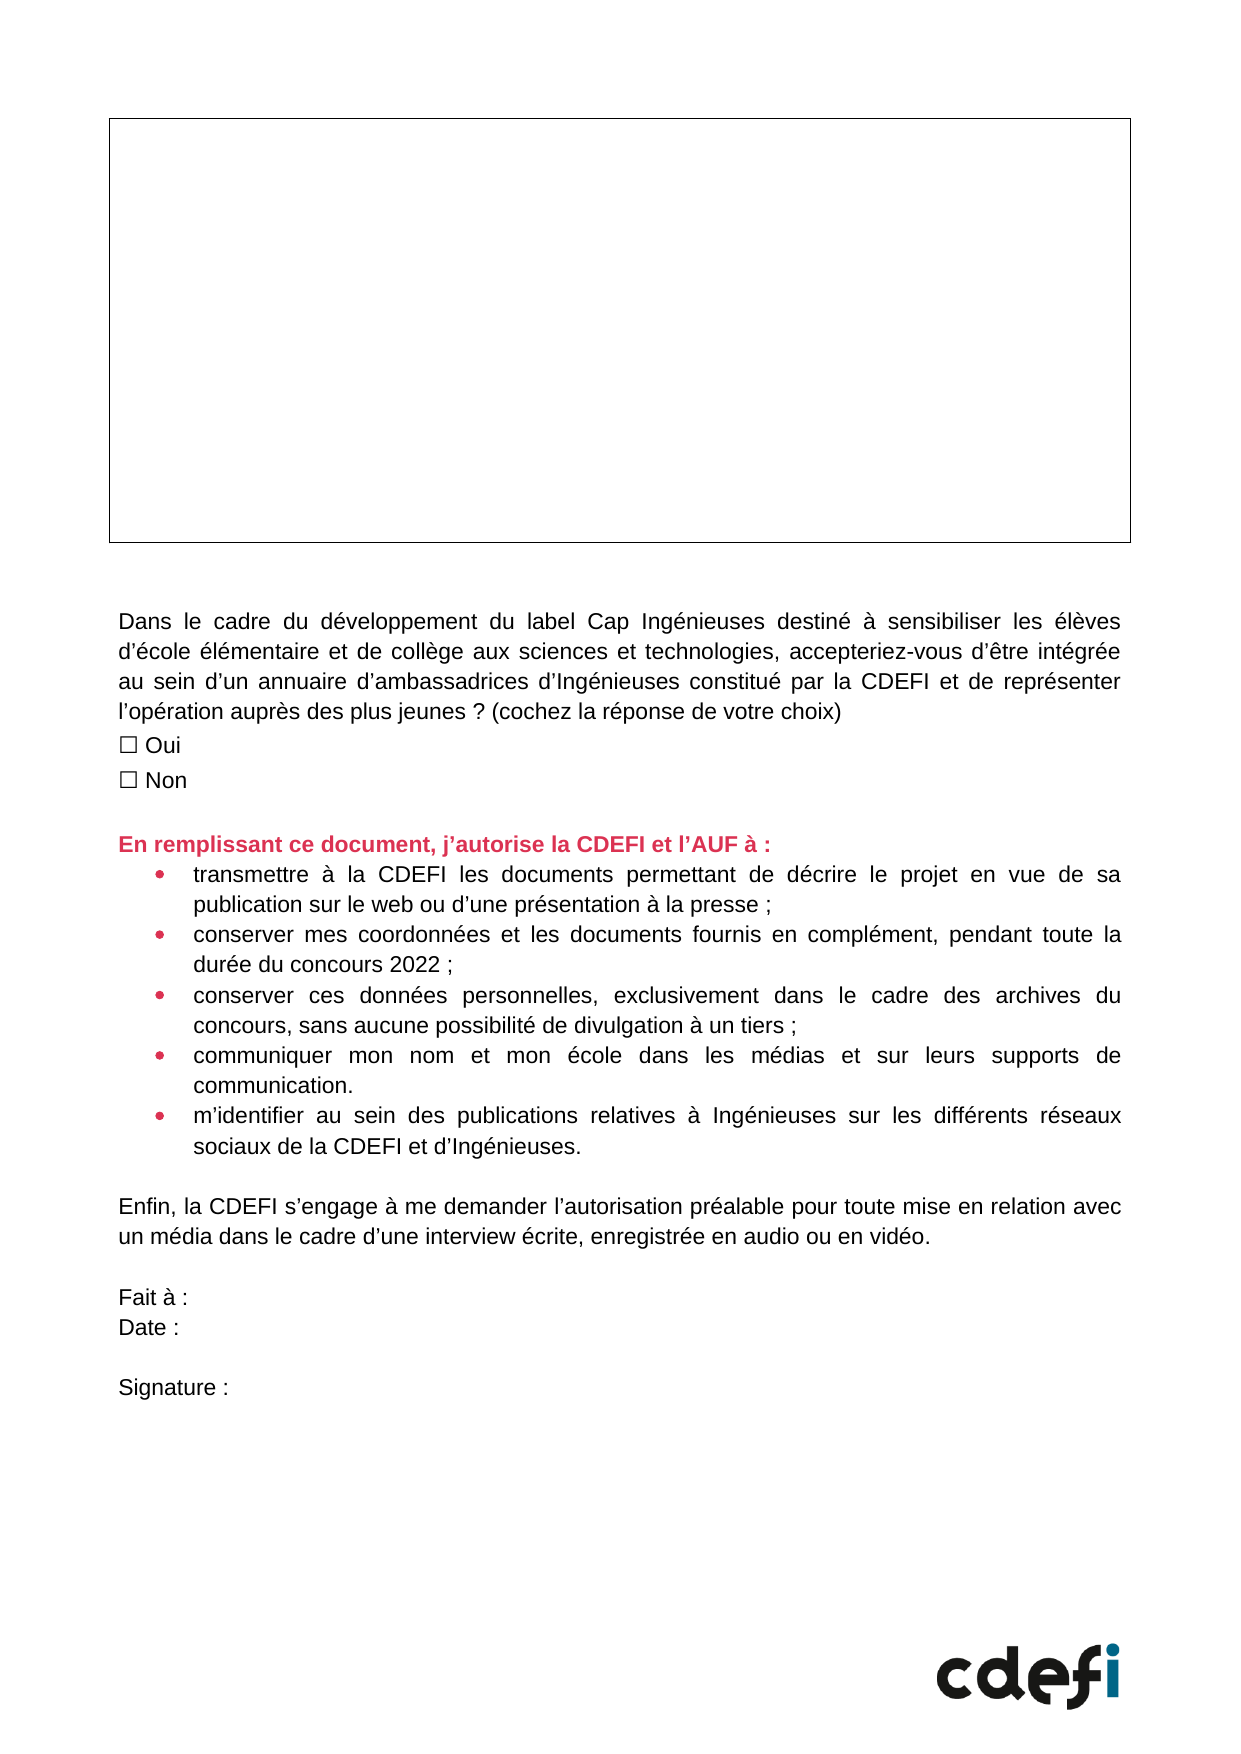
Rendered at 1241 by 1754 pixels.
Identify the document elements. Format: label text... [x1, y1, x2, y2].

text Date : [118, 1314, 1122, 1340]
text Non [118, 764, 1122, 796]
text Dans le cadre du développement du label Cap Ingénieuses destiné à sensibiliser les élèves d’école élémentaire et de collège aux sciences et technologies, accepteriez-vous d’être intégrée au sein d’un annuaire d’ambassadrices d’Ingénieuses constitué par la CDEFI et de représenter l’opération auprès des plus jeunes ? (cochez la réponse de votre choix) [118, 608, 1122, 725]
list m’identifier au sein des publications relatives à Ingénieuses sur les différents réseaux sociaux de la CDEFI et d’Ingénieuses. [156, 1102, 1122, 1159]
text Oui [118, 728, 1122, 760]
picture [933, 1625, 1123, 1727]
text Signature : [118, 1374, 1122, 1401]
text Enfin, la CDEFI s’engage à me demander l’autorisation préalable pour toute mise en relation avec un média dans le cadre d’une interview écrite, enregistrée en audio ou en vidéo. [118, 1193, 1122, 1250]
list conserver ces données personnelles, exclusivement dans le cadre des archives du concours, sans aucune possibilité de divulgation à un tiers ; [156, 982, 1122, 1038]
list communiquer mon nom et mon école dans les médias et sur leurs supports de communication. [156, 1042, 1122, 1099]
text En remplissant ce document, j’autorise la CDEFI et l’AUF à : [118, 831, 1122, 857]
list conserver mes coordonnées et les documents fournis en complément, pendant toute la durée du concours 2022 ; [156, 921, 1122, 978]
text Fait à : [118, 1284, 1122, 1310]
list transmettre à la CDEFI les documents permettant de décrire le projet en vue de sa publication sur le web ou d’une présentation à la presse ; [156, 861, 1122, 917]
